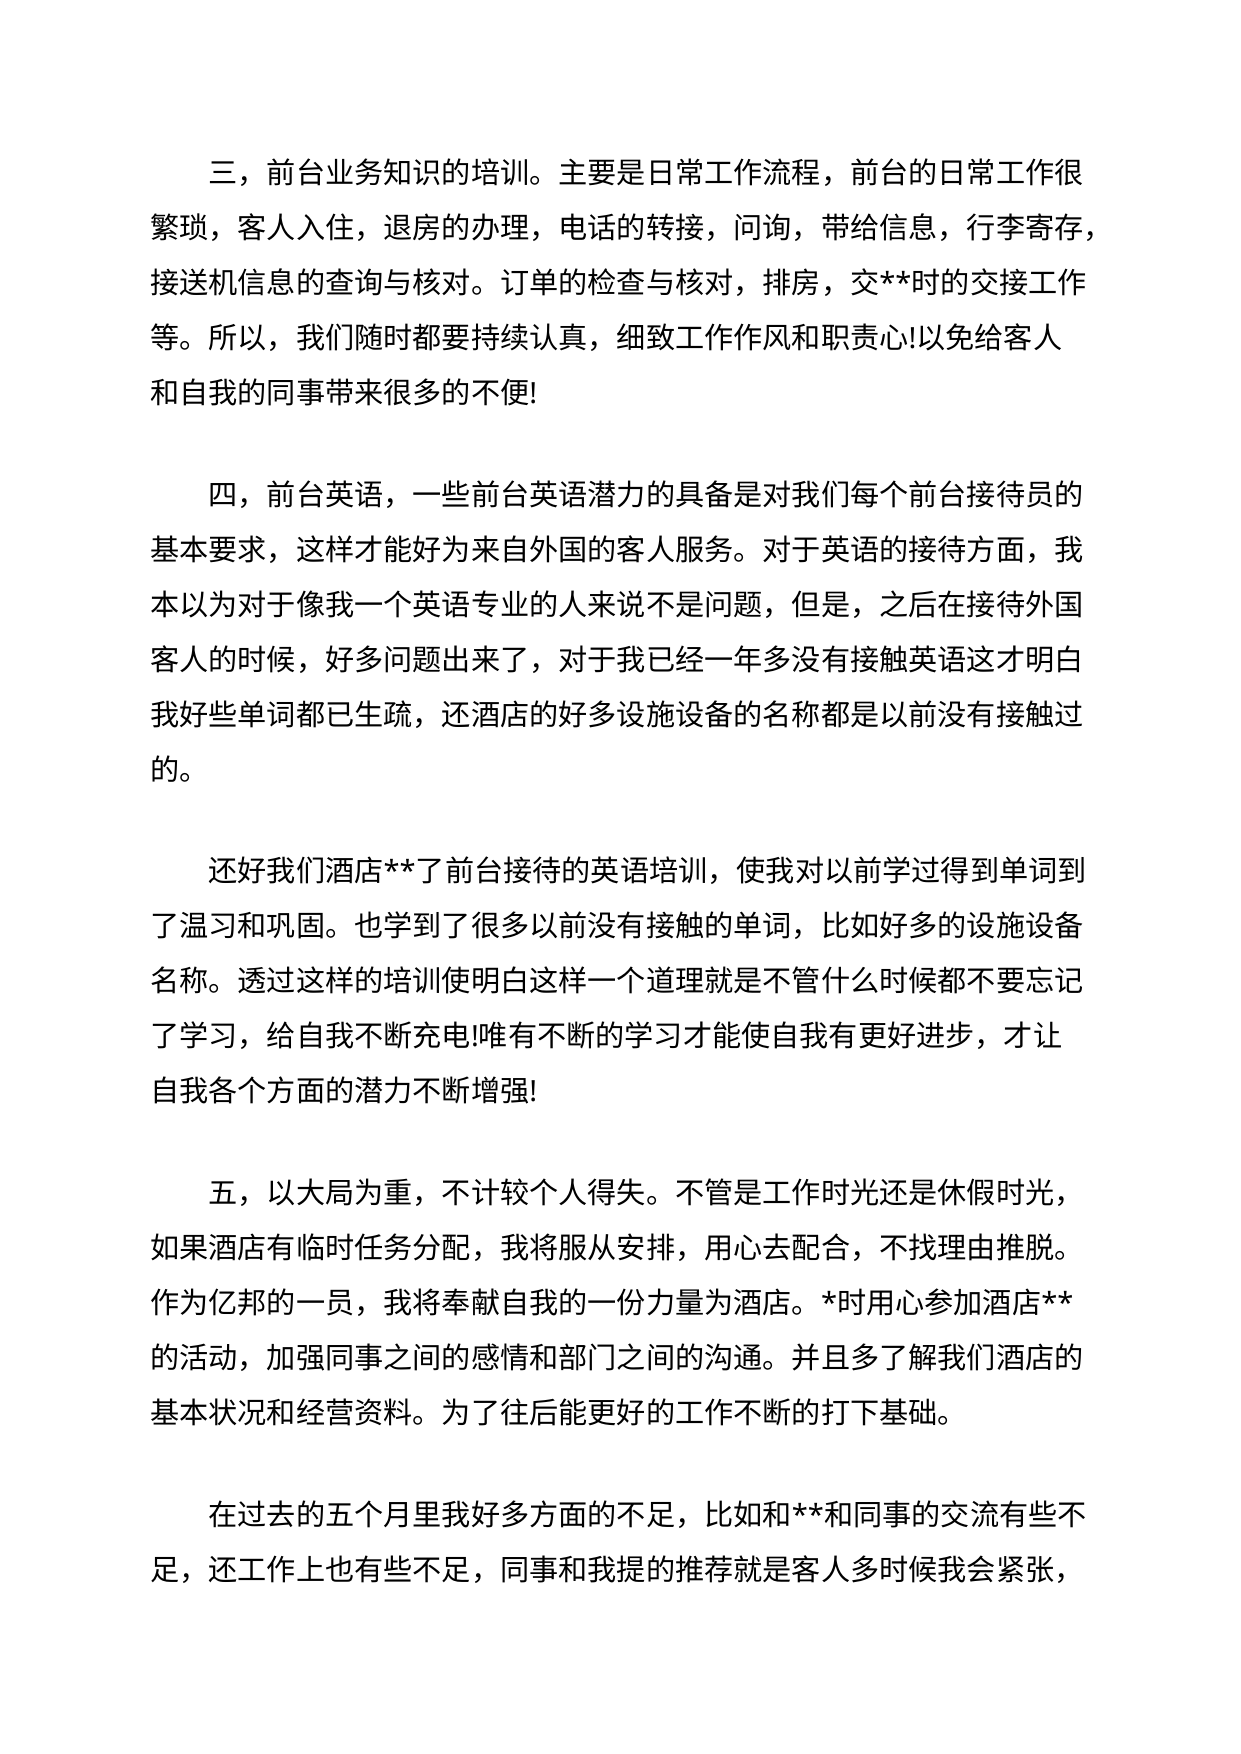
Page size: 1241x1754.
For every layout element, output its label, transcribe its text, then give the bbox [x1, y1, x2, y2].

text 三，前台业务知识的培训。主要是日常工作流程，前台的日常工作很繁琐，客人入住，退房的办理，电话的转接，问询，带给信息，行李寄存，接送机信息的查询与核对。订单的检查与核对，排房，交**时的交接工作等。所以，我们随时都要持续认真，细致工作作风和职责心!以免给客人和自我的同事带来很多的不便! [150, 150, 1090, 412]
text 四，前台英语，一些前台英语潜力的具备是对我们每个前台接待员的基本要求，这样才能好为来自外国的客人服务。对于英语的接待方面，我本以为对于像我一个英语专业的人来说不是问题，但是，之后在接待外国客人的时候，好多问题出来了，对于我已经一年多没有接触英语这才明白我好些单词都已生疏，还酒店的好多设施设备的名称都是以前没有接触过的。 [150, 472, 1090, 788]
text 五，以大局为重，不计较个人得失。不管是工作时光还是休假时光，如果酒店有临时任务分配，我将服从安排，用心去配合，不找理由推脱。作为亿邦的一员，我将奉献自我的一份力量为酒店。*时用心参加酒店**的活动，加强同事之间的感情和部门之间的沟通。并且多了解我们酒店的基本状况和经营资料。为了往后能更好的工作不断的打下基础。 [150, 1170, 1090, 1432]
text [150, 1491, 1090, 1588]
text 还好我们酒店**了前台接待的英语培训，使我对以前学过得到单词到了温习和巩固。也学到了很多以前没有接触的单词，比如好多的设施设备名称。透过这样的培训使明白这样一个道理就是不管什么时候都不要忘记了学习，给自我不断充电!唯有不断的学习才能使自我有更好进步，才让自我各个方面的潜力不断增强! [150, 848, 1090, 1110]
